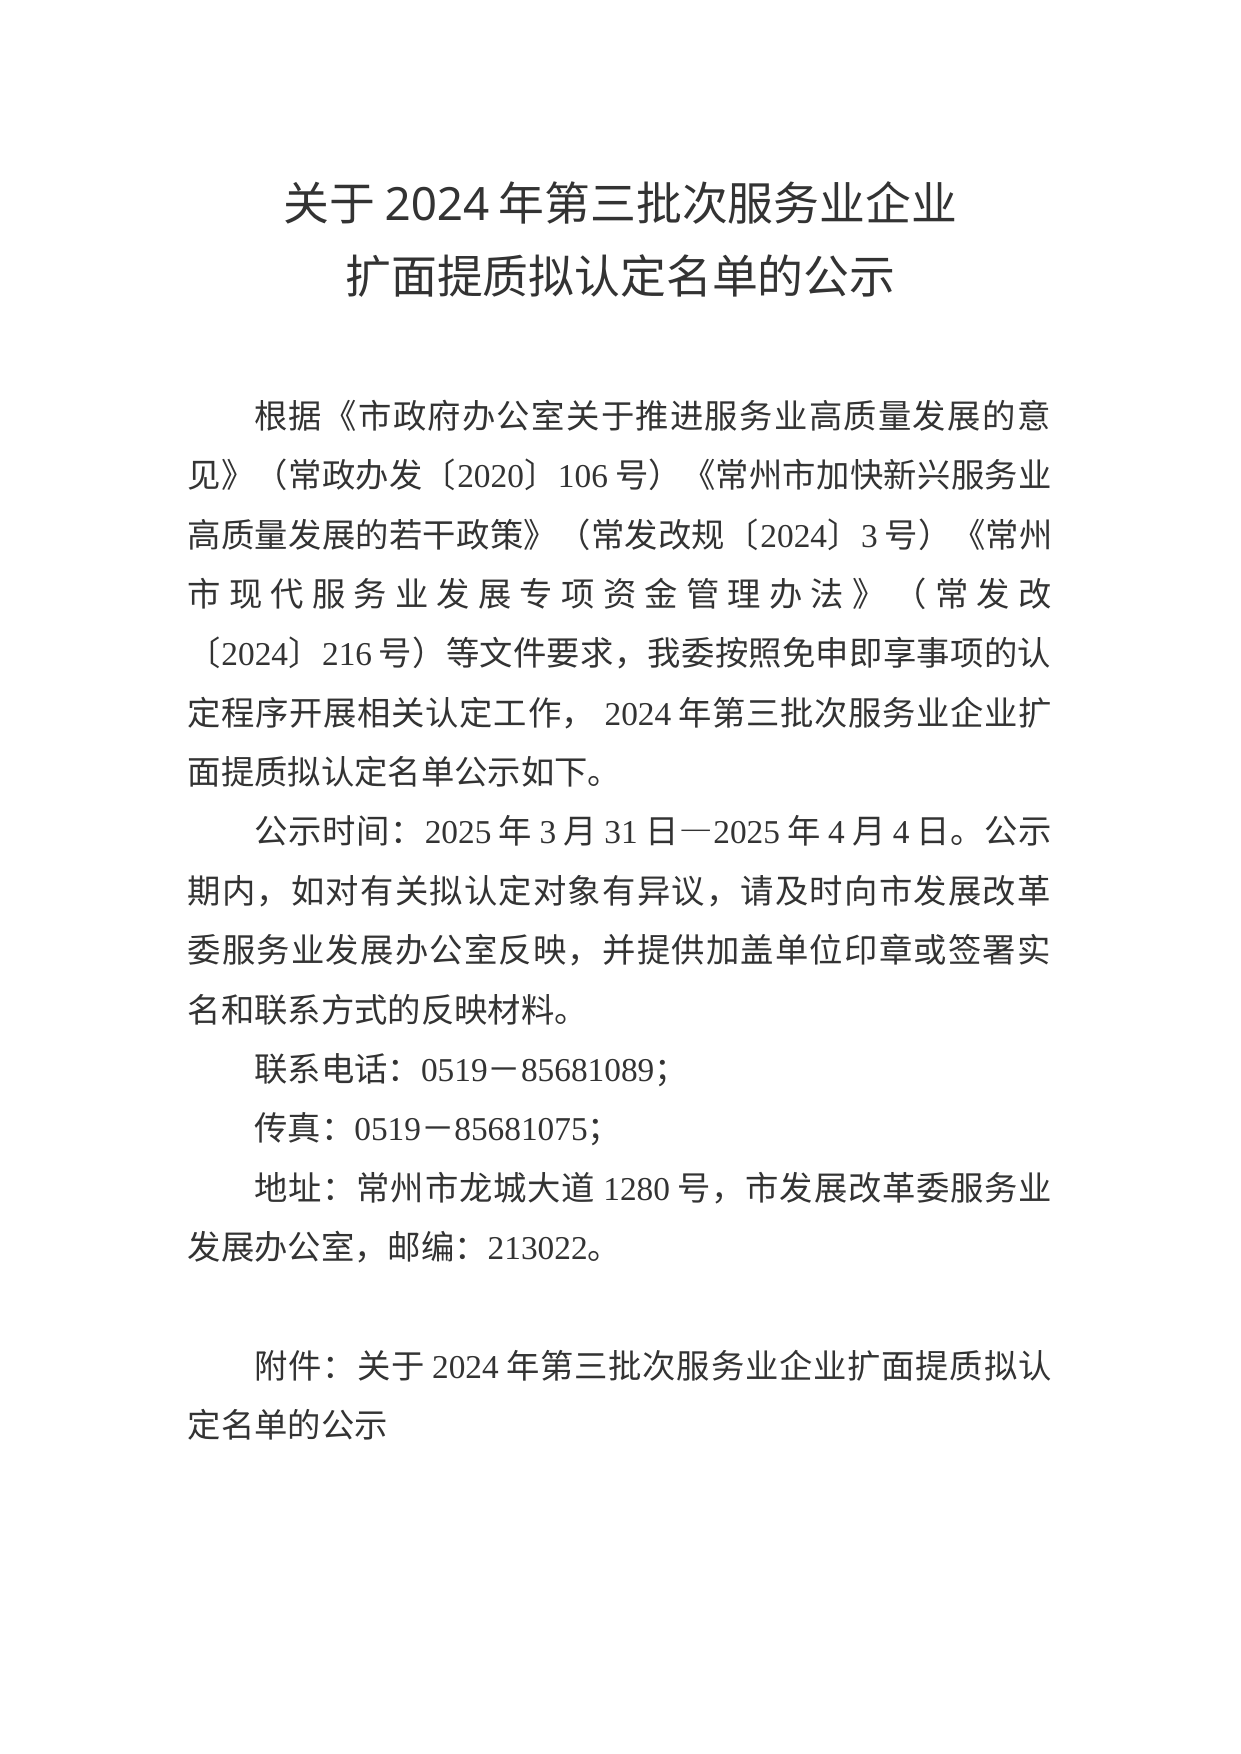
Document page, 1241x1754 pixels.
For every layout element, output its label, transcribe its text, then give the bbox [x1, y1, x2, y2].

text 公示时间：2025年3月31日—2025年4月4日。公示期内，如对有关拟认定对象有异议，请及时向市发展改革委服务业发展办公室反映，并提供加盖单位印章或签署实名和联系方式的反映材料。 [187, 796, 1053, 1034]
text 联系电话：0519－85681089； [187, 1034, 1053, 1093]
text 地址：常州市龙城大道1280号，市发展改革委服务业发展办公室，邮编：213022。 [187, 1153, 1053, 1271]
text 根据《市政府办公室关于推进服务业高质量发展的意见》（常政办发〔2020〕106号）《常州市加快新兴服务业高质量发展的若干政策》（常发改规〔2024〕3号）《常州市现代服务业发展专项资金管理办法》（常发改〔2024〕216号）等文件要求，我委按照免申即享事项的认定程序开展相关认定工作， 2024年第三批次服务业企业扩面提质拟认定名单公示如下。 [187, 381, 1053, 796]
text 扩面提质拟认定名单的公示 [187, 235, 1053, 308]
text 传真：0519－85681075； [187, 1093, 1053, 1153]
text 附件：关于2024年第三批次服务业企业扩面提质拟认定名单的公示 [187, 1331, 1053, 1449]
text 关于2024年第三批次服务业企业 [187, 162, 1053, 235]
